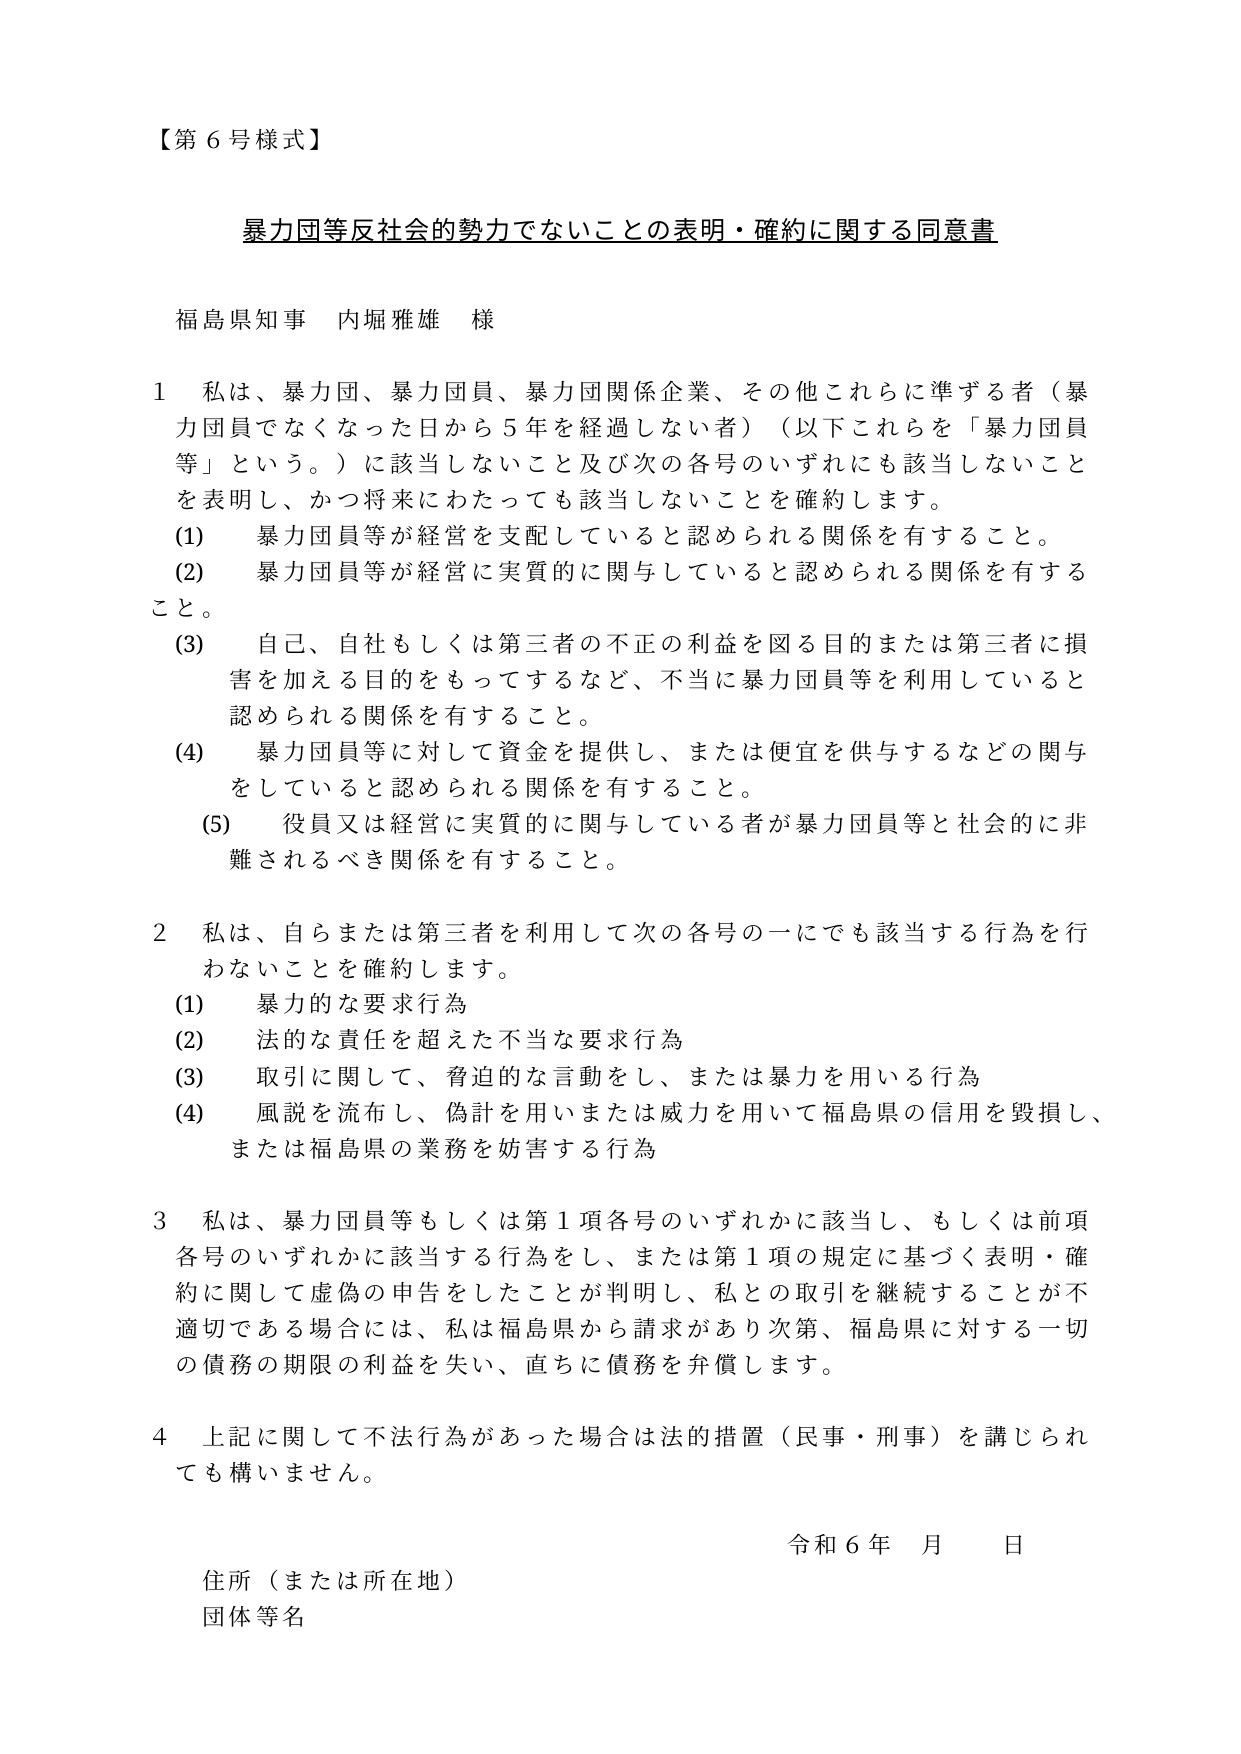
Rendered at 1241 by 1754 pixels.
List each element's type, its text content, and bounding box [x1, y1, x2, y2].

text (1) 暴力的な要求行為 [148, 985, 1092, 1021]
text (1) 暴力団員等が経営を支配していると認められる関係を有すること。 [172, 517, 1092, 553]
text (4) 風説を流布し、偽計を用いまたは威力を用いて福島県の信用を毀損し、または福島県の業務を妨害する行為 [148, 1093, 1092, 1165]
text 福島県知事 内堀雅雄 様 [148, 300, 1092, 336]
text ２ 私は、自らまたは第三者を利用して次の各号の一にでも該当する行為を行わないことを確約します。 [148, 913, 1092, 985]
text 令和６年 月 日 [148, 1526, 1030, 1562]
text (3) 自己、自社もしくは第三者の不正の利益を図る目的または第三者に損害を加える目的をもってするなど、不当に暴力団員等を利用していると認められる関係を有すること。 [173, 625, 1092, 733]
text (3) 取引に関して、脅迫的な言動をし、または暴力を用いる行為 [148, 1057, 1092, 1093]
text １ 私は、暴力団、暴力団員、暴力団関係企業、その他これらに準ずる者（暴力団員でなくなった日から５年を経過しない者）（以下これらを「暴力団員等」という。）に該当しないこと及び次の各号のいずれにも該当しないことを表明し、かつ将来にわたっても該当しないことを確約します。 [148, 372, 1092, 517]
text 暴力団等反社会的勢力でないことの表明・確約に関する同意書 [148, 192, 1092, 264]
text ３ 私は、暴力団員等もしくは第１項各号のいずれかに該当し、もしくは前項各号のいずれかに該当する行為をし、または第１項の規定に基づく表明・確約に関して虚偽の申告をしたことが判明し、私との取引を継続することが不適切である場合には、私は福島県から請求があり次第、福島県に対する一切の債務の期限の利益を失い、直ちに債務を弁償します。 [148, 1201, 1092, 1382]
text (2) 暴力団員等が経営に実質的に関与していると認められる関係を有すること。 [148, 553, 1092, 625]
text 住所（または所在地） [173, 1562, 1092, 1598]
text (4) 暴力団員等に対して資金を提供し、または便宜を供与するなどの関与をしていると認められる関係を有すること。 [173, 733, 1092, 805]
text 団体等名 [173, 1598, 1092, 1634]
text 【第６号様式】 [148, 120, 1092, 156]
text (5) 役員又は経営に実質的に関与している者が暴力団員等と社会的に非難されるべき関係を有すること。 [178, 805, 1092, 877]
text (2) 法的な責任を超えた不当な要求行為 [148, 1021, 1092, 1057]
text ４ 上記に関して不法行為があった場合は法的措置（民事・刑事）を講じられても構いません。 [148, 1418, 1092, 1490]
